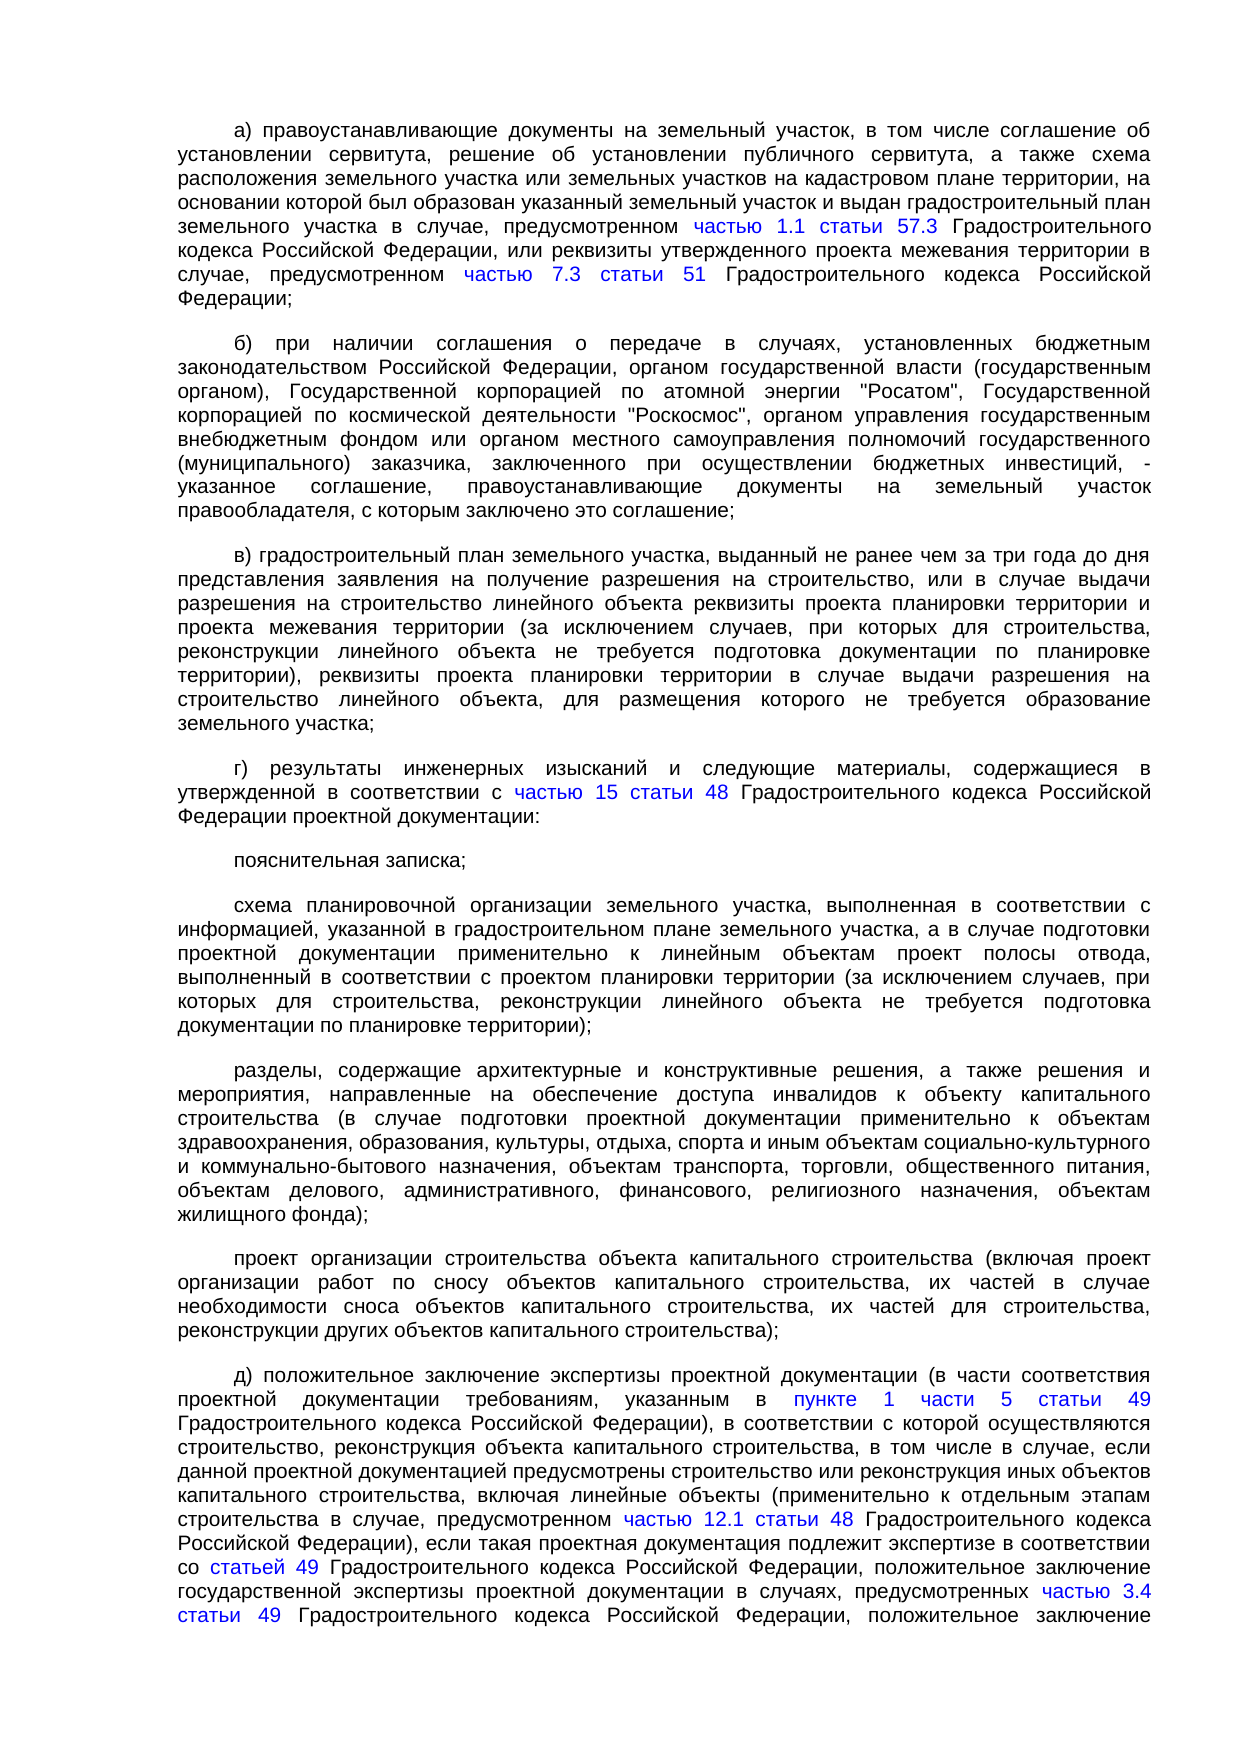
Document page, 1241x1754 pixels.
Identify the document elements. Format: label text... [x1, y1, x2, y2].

text в) градостроительный план земельного участка, выданный не ранее чем за три года до дня представления заявления на получение разрешения на строительство, или в случае выдачи разрешения на строительство линейного объекта реквизиты проекта планировки территории и проекта межевания территории (за исключением случаев, при которых для строительства, реконструкции линейного объекта не требуется подготовка документации по планировке территории), реквизиты проекта планировки территории в случае выдачи разрешения на строительство линейного объекта, для размещения которого не требуется образование земельного участка; [177, 543, 1152, 735]
text схема планировочной организации земельного участка, выполненная в соответствии с информацией, указанной в градостроительном плане земельного участка, а в случае подготовки проектной документации применительно к линейным объектам проект полосы отвода, выполненный в соответствии с проектом планировки территории (за исключением случаев, при которых для строительства, реконструкции линейного объекта не требуется подготовка документации по планировке территории); [177, 893, 1152, 1037]
text а) правоустанавливающие документы на земельный участок, в том числе соглашение об установлении сервитута, решение об установлении публичного сервитута, а также схема расположения земельного участка или земельных участков на кадастровом плане территории, на основании которой был образован указанный земельный участок и выдан градостроительный план земельного участка в случае, предусмотренном частью 1.1 статьи 57.3 Градостроительного кодекса Российской Федерации, или реквизиты утвержденного проекта межевания территории в случае, предусмотренном частью 7.3 статьи 51 Градостроительного кодекса Российской Федерации; [177, 118, 1152, 310]
text б) при наличии соглашения о передаче в случаях, установленных бюджетным законодательством Российской Федерации, органом государственной власти (государственным органом), Государственной корпорацией по атомной энергии "Росатом", Государственной корпорацией по космической деятельности "Роскосмос", органом управления государственным внебюджетным фондом или органом местного самоуправления полномочий государственного (муниципального) заказчика, заключенного при осуществлении бюджетных инвестиций, - указанное соглашение, правоустанавливающие документы на земельный участок правообладателя, с которым заключено это соглашение; [177, 331, 1152, 522]
text пояснительная записка; [177, 848, 1152, 872]
text проект организации строительства объекта капитального строительства (включая проект организации работ по сносу объектов капитального строительства, их частей в случае необходимости сноса объектов капитального строительства, их частей для строительства, реконструкции других объектов капитального строительства); [177, 1246, 1152, 1342]
text разделы, содержащие архитектурные и конструктивные решения, а также решения и мероприятия, направленные на обеспечение доступа инвалидов к объекту капитального строительства (в случае подготовки проектной документации применительно к объектам здравоохранения, образования, культуры, отдыха, спорта и иным объектам социально-культурного и коммунально-бытового назначения, объектам транспорта, торговли, общественного питания, объектам делового, административного, финансового, религиозного назначения, объектам жилищного фонда); [177, 1058, 1152, 1225]
text г) результаты инженерных изысканий и следующие материалы, содержащиеся в утвержденной в соответствии с частью 15 статьи 48 Градостроительного кодекса Российской Федерации проектной документации: [177, 756, 1152, 827]
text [177, 1363, 1152, 1626]
